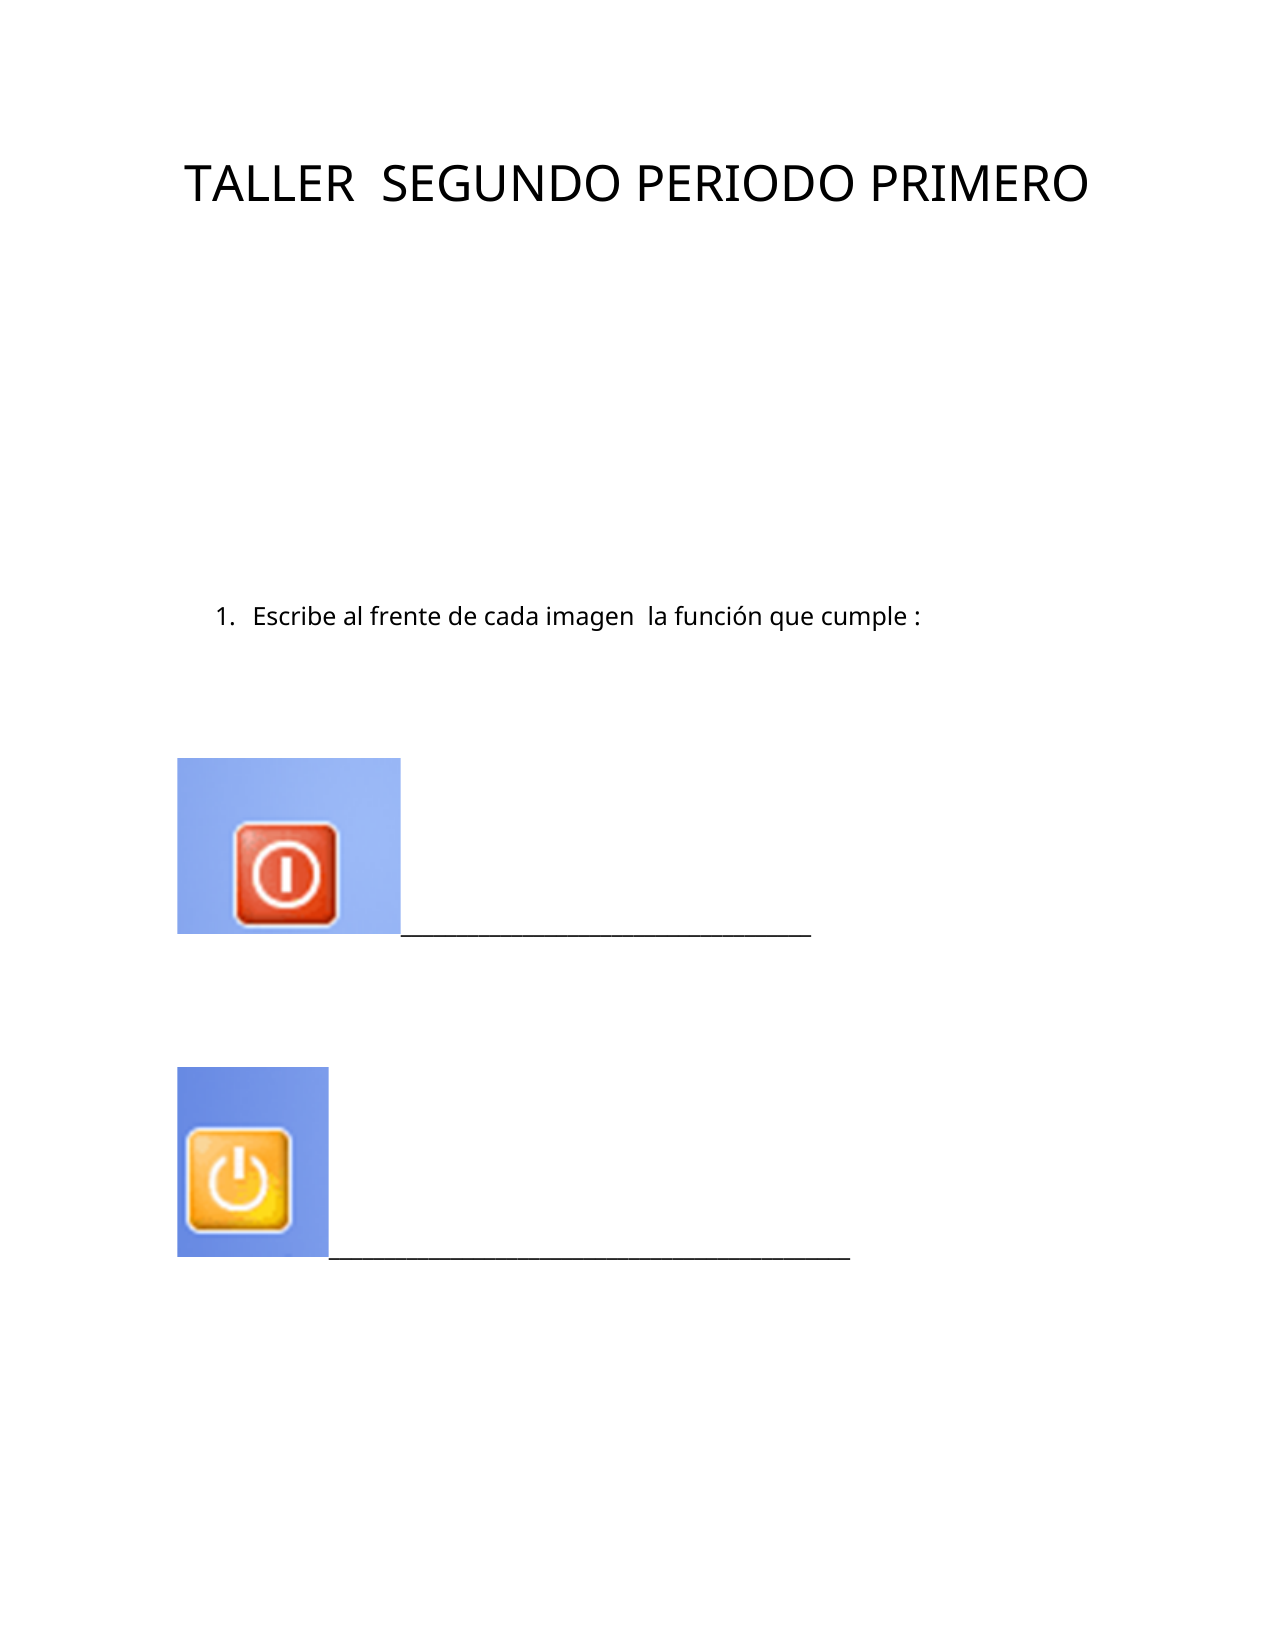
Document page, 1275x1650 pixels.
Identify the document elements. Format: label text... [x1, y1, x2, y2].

text _____________________________________ [177, 759, 1098, 941]
picture [177, 1067, 329, 1257]
text TALLER SEGUNDO PERIODO PRIMERO [177, 148, 1098, 216]
text _______________________________________________ [177, 1067, 1098, 1264]
list Escribe al frente de cada imagen la función que cumple : [215, 599, 1098, 633]
picture [177, 758, 401, 934]
